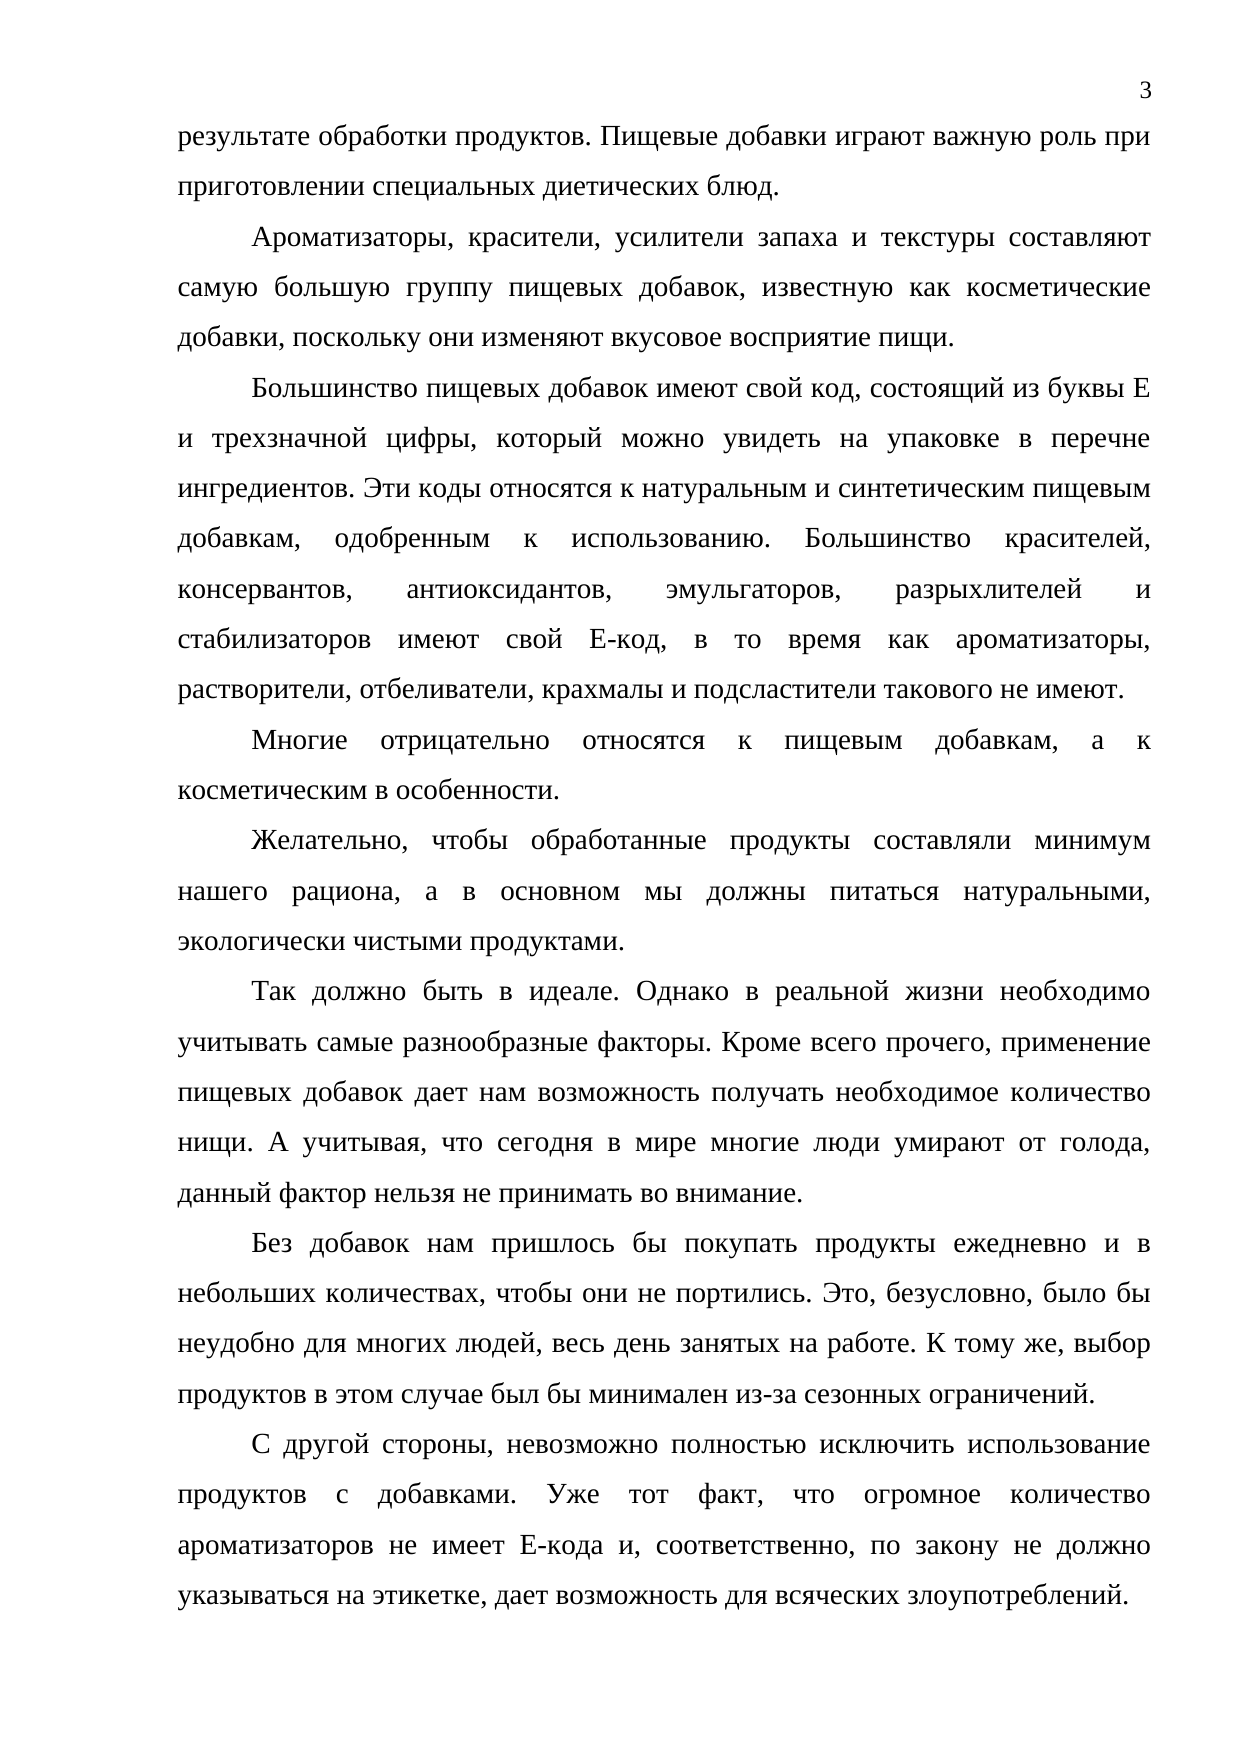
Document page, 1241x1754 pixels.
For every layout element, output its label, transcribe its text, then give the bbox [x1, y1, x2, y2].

text С другой стороны, невозможно полностью исключить использование продуктов с добавками. Уже тот факт, что огромное количество ароматизаторов не имеет Е-кода и, соответственно, по закону не должно указываться на этикетке, дает возможность для всяческих злоупотреблений. [177, 1426, 1152, 1611]
text Большинство пищевых добавок имеют свой код, состоящий из буквы Е и трехзначной цифры, который можно увидеть на упаковке в перечне ингредиентов. Эти коды относятся к натуральным и синтетическим пищевым добавкам, одобренным к использованию. Большинство красителей, консервантов, антиоксидантов, эмульгаторов, разрыхлителей и стабилизаторов имеют свой Е-код, в то время как ароматизаторы, растворители, отбеливатели, крахмалы и подсластители такового не имеют. [177, 370, 1152, 705]
text Так должно быть в идеале. Однако в реальной жизни необходимо учитывать самые разнообразные факторы. Кроме всего прочего, применение пищевых добавок дает нам возможность получать необходимое количество нищи. А учитывая, что сегодня в мире многие люди умирают от голода, данный фактор нельзя не принимать во внимание. [177, 973, 1152, 1208]
text Желательно, чтобы обработанные продукты составляли минимум нашего рациона, а в основном мы должны питаться натуральными, экологически чистыми продуктами. [177, 822, 1152, 957]
text Многие отрицательно относятся к пищевым добавкам, а к косметическим в особенности. [177, 722, 1152, 806]
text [177, 118, 1152, 202]
text Без добавок нам пришлось бы покупать продукты ежедневно и в небольших количествах, чтобы они не портились. Это, безусловно, было бы неудобно для многих людей, весь день занятых на работе. К тому же, выбор продуктов в этом случае был бы минимален из-за сезонных ограничений. [177, 1225, 1152, 1409]
text Ароматизаторы, красители, усилители запаха и текстуры составляют самую большую группу пищевых добавок, известную как косметические добавки, поскольку они изменяют вкусовое восприятие пищи. [177, 219, 1152, 353]
